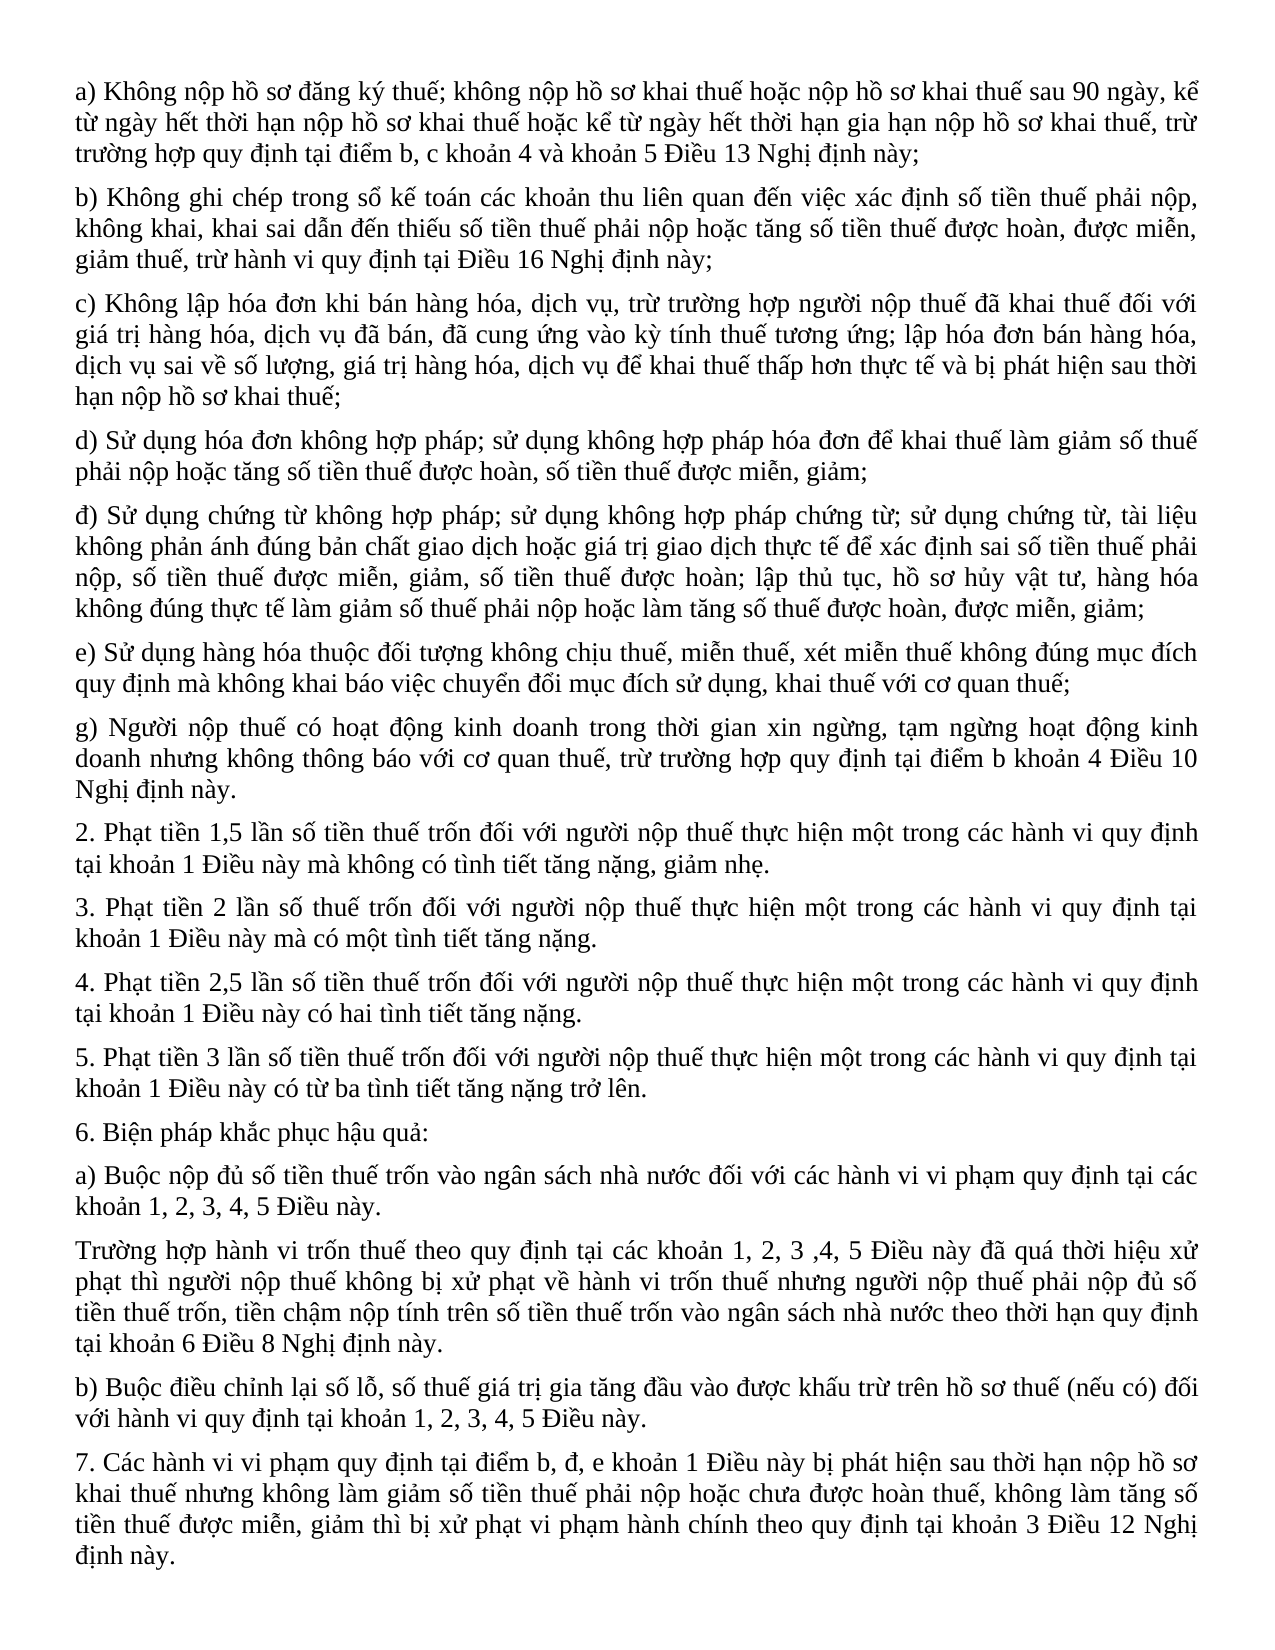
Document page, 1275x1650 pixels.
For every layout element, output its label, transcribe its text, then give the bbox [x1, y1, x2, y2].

text e) Sử dụng hàng hóa thuộc đối tượng không chịu thuế, miễn thuế, xét miễn thuế không đúng mục đích quy định mà không khai báo việc chuyển đổi mục đích sử dụng, khai thuế với cơ quan thuế; [75, 636, 1200, 698]
text đ) Sử dụng chứng từ không hợp pháp; sử dụng không hợp pháp chứng từ; sử dụng chứng từ, tài liệu không phản ánh đúng bản chất giao dịch hoặc giá trị giao dịch thực tế để xác định sai số tiền thuế phải nộp, số tiền thuế được miễn, giảm, số tiền thuế được hoàn; lập thủ tục, hồ sơ hủy vật tư, hàng hóa không đúng thực tế làm giảm số thuế phải nộp hoặc làm tăng số thuế được hoàn, được miễn, giảm; [75, 499, 1200, 623]
text c) Không lập hóa đơn khi bán hàng hóa, dịch vụ, trừ trường hợp người nộp thuế đã khai thuế đối với giá trị hàng hóa, dịch vụ đã bán, đã cung ứng vào kỳ tính thuế tương ứng; lập hóa đơn bán hàng hóa, dịch vụ sai về số lượng, giá trị hàng hóa, dịch vụ để khai thuế thấp hơn thực tế và bị phát hiện sau thời hạn nộp hồ sơ khai thuế; [75, 287, 1200, 411]
text 4. Phạt tiền 2,5 lần số tiền thuế trốn đối với người nộp thuế thực hiện một trong các hành vi quy định tại khoản 1 Điều này có hai tình tiết tăng nặng. [75, 966, 1200, 1028]
text 6. Biện pháp khắc phục hậu quả: [75, 1116, 1200, 1147]
text d) Sử dụng hóa đơn không hợp pháp; sử dụng không hợp pháp hóa đơn để khai thuế làm giảm số thuế phải nộp hoặc tăng số tiền thuế được hoàn, số tiền thuế được miễn, giảm; [75, 424, 1200, 486]
text Trường hợp hành vi trốn thuế theo quy định tại các khoản 1, 2, 3 ,4, 5 Điều này đã quá thời hiệu xử phạt thì người nộp thuế không bị xử phạt về hành vi trốn thuế nhưng người nộp thuế phải nộp đủ số tiền thuế trốn, tiền chậm nộp tính trên số tiền thuế trốn vào ngân sách nhà nước theo thời hạn quy định tại khoản 6 Điều 8 Nghị định này. [75, 1234, 1200, 1359]
text 7. Các hành vi vi phạm quy định tại điểm b, đ, e khoản 1 Điều này bị phát hiện sau thời hạn nộp hồ sơ khai thuế nhưng không làm giảm số tiền thuế phải nộp hoặc chưa được hoàn thuế, không làm tăng số tiền thuế được miễn, giảm thì bị xử phạt vi phạm hành chính theo quy định tại khoản 3 Điều 12 Nghị định này. [75, 1446, 1200, 1571]
text b) Buộc điều chỉnh lại số lỗ, số thuế giá trị gia tăng đầu vào được khấu trừ trên hồ sơ thuế (nếu có) đối với hành vi quy định tại khoản 1, 2, 3, 4, 5 Điều này. [75, 1371, 1200, 1433]
text g) Người nộp thuế có hoạt động kinh doanh trong thời gian xin ngừng, tạm ngừng hoạt động kinh doanh nhưng không thông báo với cơ quan thuế, trừ trường hợp quy định tại điểm b khoản 4 Điều 10 Nghị định này. [75, 711, 1200, 804]
text 5. Phạt tiền 3 lần số tiền thuế trốn đối với người nộp thuế thực hiện một trong các hành vi quy định tại khoản 1 Điều này có từ ba tình tiết tăng nặng trở lên. [75, 1041, 1200, 1103]
text 3. Phạt tiền 2 lần số thuế trốn đối với người nộp thuế thực hiện một trong các hành vi quy định tại khoản 1 Điều này mà có một tình tiết tăng nặng. [75, 891, 1200, 954]
text a) Buộc nộp đủ số tiền thuế trốn vào ngân sách nhà nước đối với các hành vi vi phạm quy định tại các khoản 1, 2, 3, 4, 5 Điều này. [75, 1159, 1200, 1222]
text b) Không ghi chép trong sổ kế toán các khoản thu liên quan đến việc xác định số tiền thuế phải nộp, không khai, khai sai dẫn đến thiếu số tiền thuế phải nộp hoặc tăng số tiền thuế được hoàn, được miễn, giảm thuế, trừ hành vi quy định tại Điều 16 Nghị định này; [75, 181, 1200, 274]
text a) Không nộp hồ sơ đăng ký thuế; không nộp hồ sơ khai thuế hoặc nộp hồ sơ khai thuế sau 90 ngày, kể từ ngày hết thời hạn nộp hồ sơ khai thuế hoặc kể từ ngày hết thời hạn gia hạn nộp hồ sơ khai thuế, trừ trường hợp quy định tại điểm b, c khoản 4 và khoản 5 Điều 13 Nghị định này; [75, 75, 1200, 168]
text 2. Phạt tiền 1,5 lần số tiền thuế trốn đối với người nộp thuế thực hiện một trong các hành vi quy định tại khoản 1 Điều này mà không có tình tiết tăng nặng, giảm nhẹ. [75, 817, 1200, 879]
